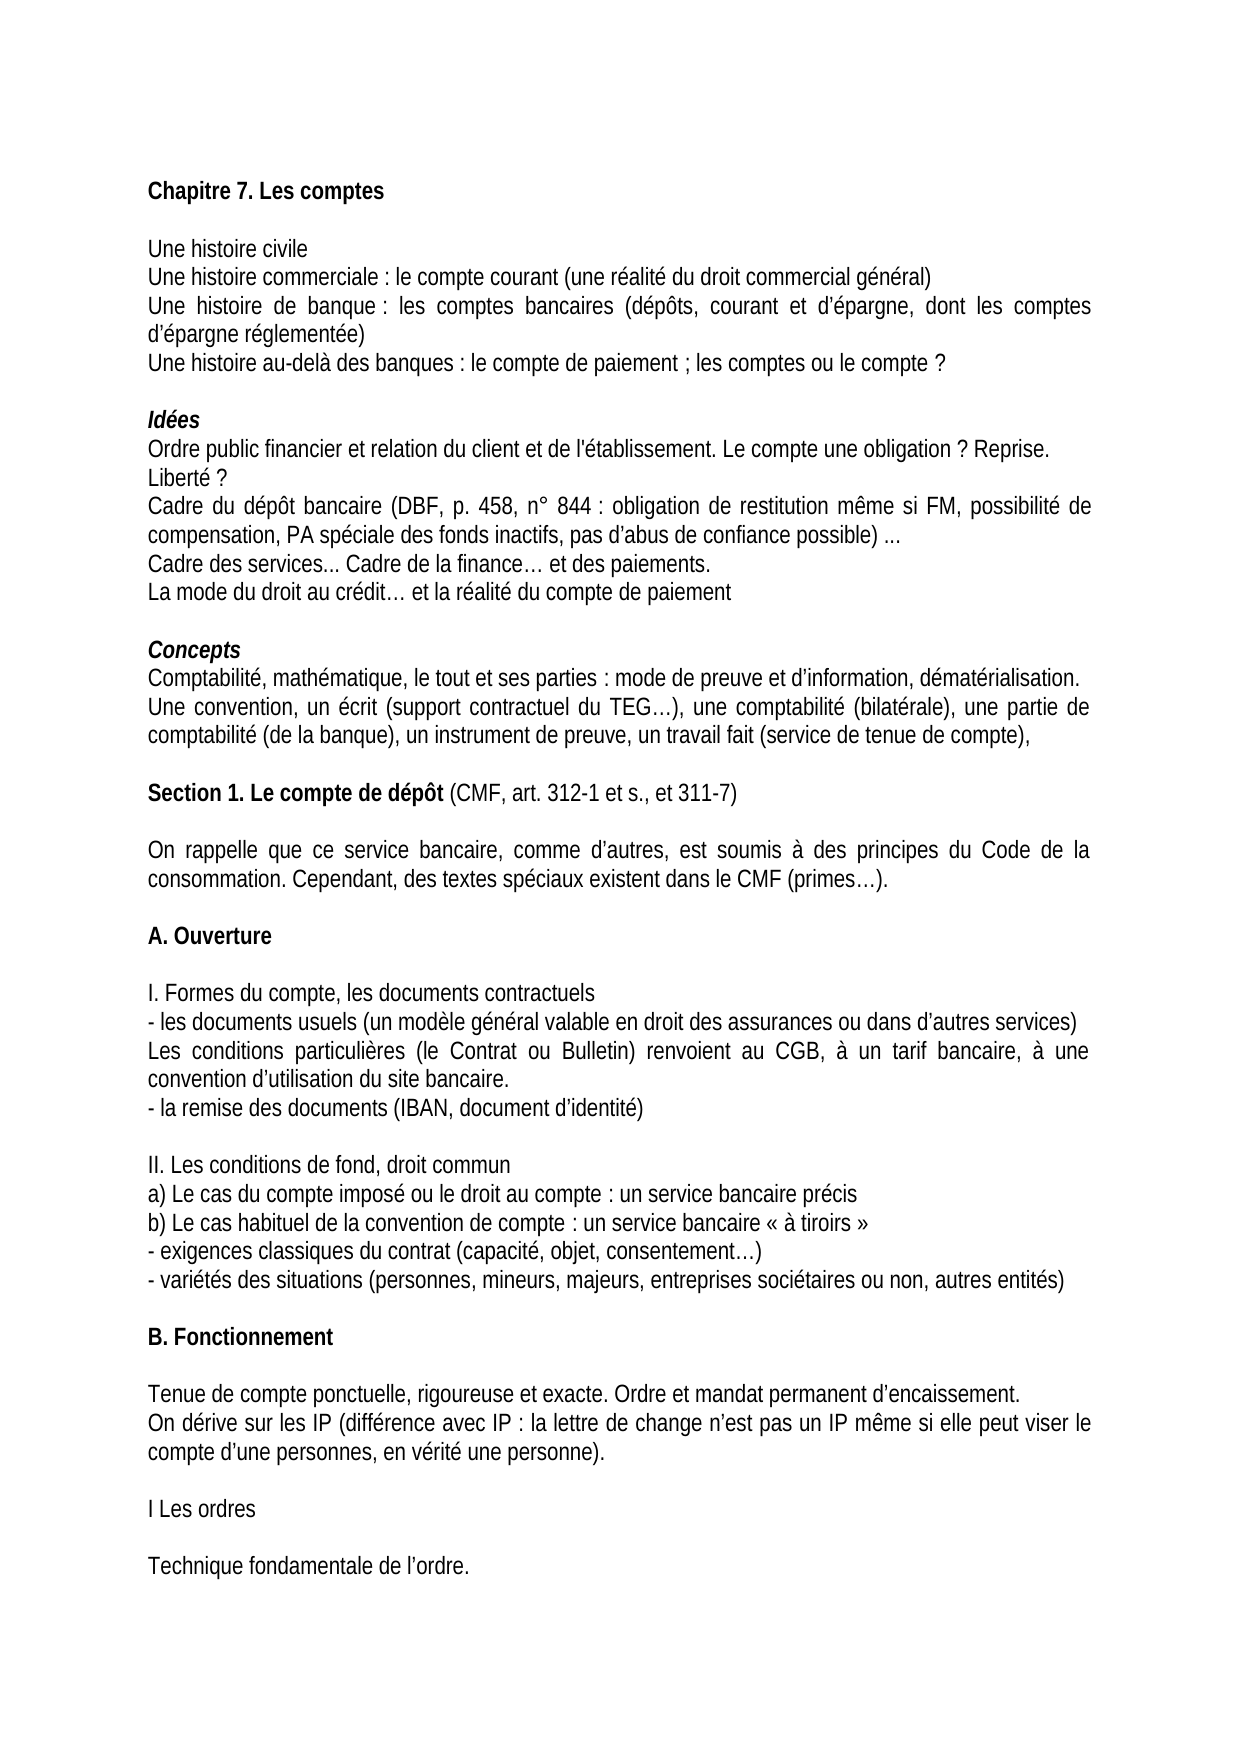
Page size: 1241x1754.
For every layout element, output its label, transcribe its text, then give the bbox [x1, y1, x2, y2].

text Une histoire au-delà des banques : le compte de paiement ; les comptes ou le compte ? [148, 348, 1093, 377]
text b) Le cas habituel de la convention de compte : un service bancaire « à tiroirs » [148, 1207, 1093, 1236]
text Cadre des services... Cadre de la finance… et des paiements. [148, 549, 1093, 577]
text A. Ouverture [148, 921, 1093, 950]
text - exigences classiques du contrat (capacité, objet, consentement…) [148, 1236, 1093, 1265]
text Technique fondamentale de l’ordre. [148, 1551, 1093, 1580]
text I. Formes du compte, les documents contractuels [148, 978, 1093, 1007]
text Cadre du dépôt bancaire (DBF, p. 458, n° 844 : obligation de restitution même si FM, possibilité de compensation, PA spéciale des fonds inactifs, pas d’abus de confiance possible) ... [148, 491, 1093, 549]
text Idées [148, 405, 1093, 434]
text Chapitre 7. Les comptes [148, 176, 1093, 205]
text a) Le cas du compte imposé ou le droit au compte : un service bancaire précis [148, 1179, 1093, 1207]
text II. Les conditions de fond, droit commun [148, 1150, 1093, 1179]
text - les documents usuels (un modèle général valable en droit des assurances ou dans d’autres services) [148, 1007, 1093, 1036]
text I Les ordres [148, 1494, 1093, 1523]
text Une histoire de banque : les comptes bancaires (dépôts, courant et d’épargne, dont les comptes d’épargne réglementée) [148, 291, 1093, 348]
text B. Fonctionnement [148, 1322, 1093, 1351]
text On rappelle que ce service bancaire, comme d’autres, est soumis à des principes du Code de la consommation. Cependant, des textes spéciaux existent dans le CMF (primes…). [148, 835, 1093, 892]
text - variétés des situations (personnes, mineurs, majeurs, entreprises sociétaires ou non, autres entités) [148, 1265, 1093, 1293]
text Une convention, un écrit (support contractuel du TEG…), une comptabilité (bilatérale), une partie de comptabilité (de la banque), un instrument de preuve, un travail fait (service de tenue de compte), [148, 692, 1093, 749]
text La mode du droit au crédit… et la réalité du compte de paiement [148, 577, 1093, 606]
text Les conditions particulières (le Contrat ou Bulletin) renvoient au CGB, à un tarif bancaire, à une convention d’utilisation du site bancaire. [148, 1036, 1093, 1093]
text Une histoire civile [148, 233, 1093, 262]
text Section 1. Le compte de dépôt (CMF, art. 312-1 et s., et 311-7) [148, 778, 1093, 806]
text On dérive sur les IP (différence avec IP : la lettre de change n’est pas un IP même si elle peut viser le compte d’une personnes, en vérité une personne). [148, 1408, 1093, 1465]
text Tenue de compte ponctuelle, rigoureuse et exacte. Ordre et mandat permanent d’encaissement. [148, 1379, 1093, 1408]
text Une histoire commerciale : le compte courant (une réalité du droit commercial général) [148, 262, 1093, 291]
text Comptabilité, mathématique, le tout et ses parties : mode de preuve et d’information, dématérialisation. [148, 663, 1093, 692]
text Ordre public financier et relation du client et de l'établissement. Le compte une obligation ? Reprise. [148, 434, 1093, 463]
text Concepts [148, 634, 1093, 663]
text Liberté ? [148, 463, 1093, 491]
text - la remise des documents (IBAN, document d’identité) [148, 1093, 1093, 1122]
